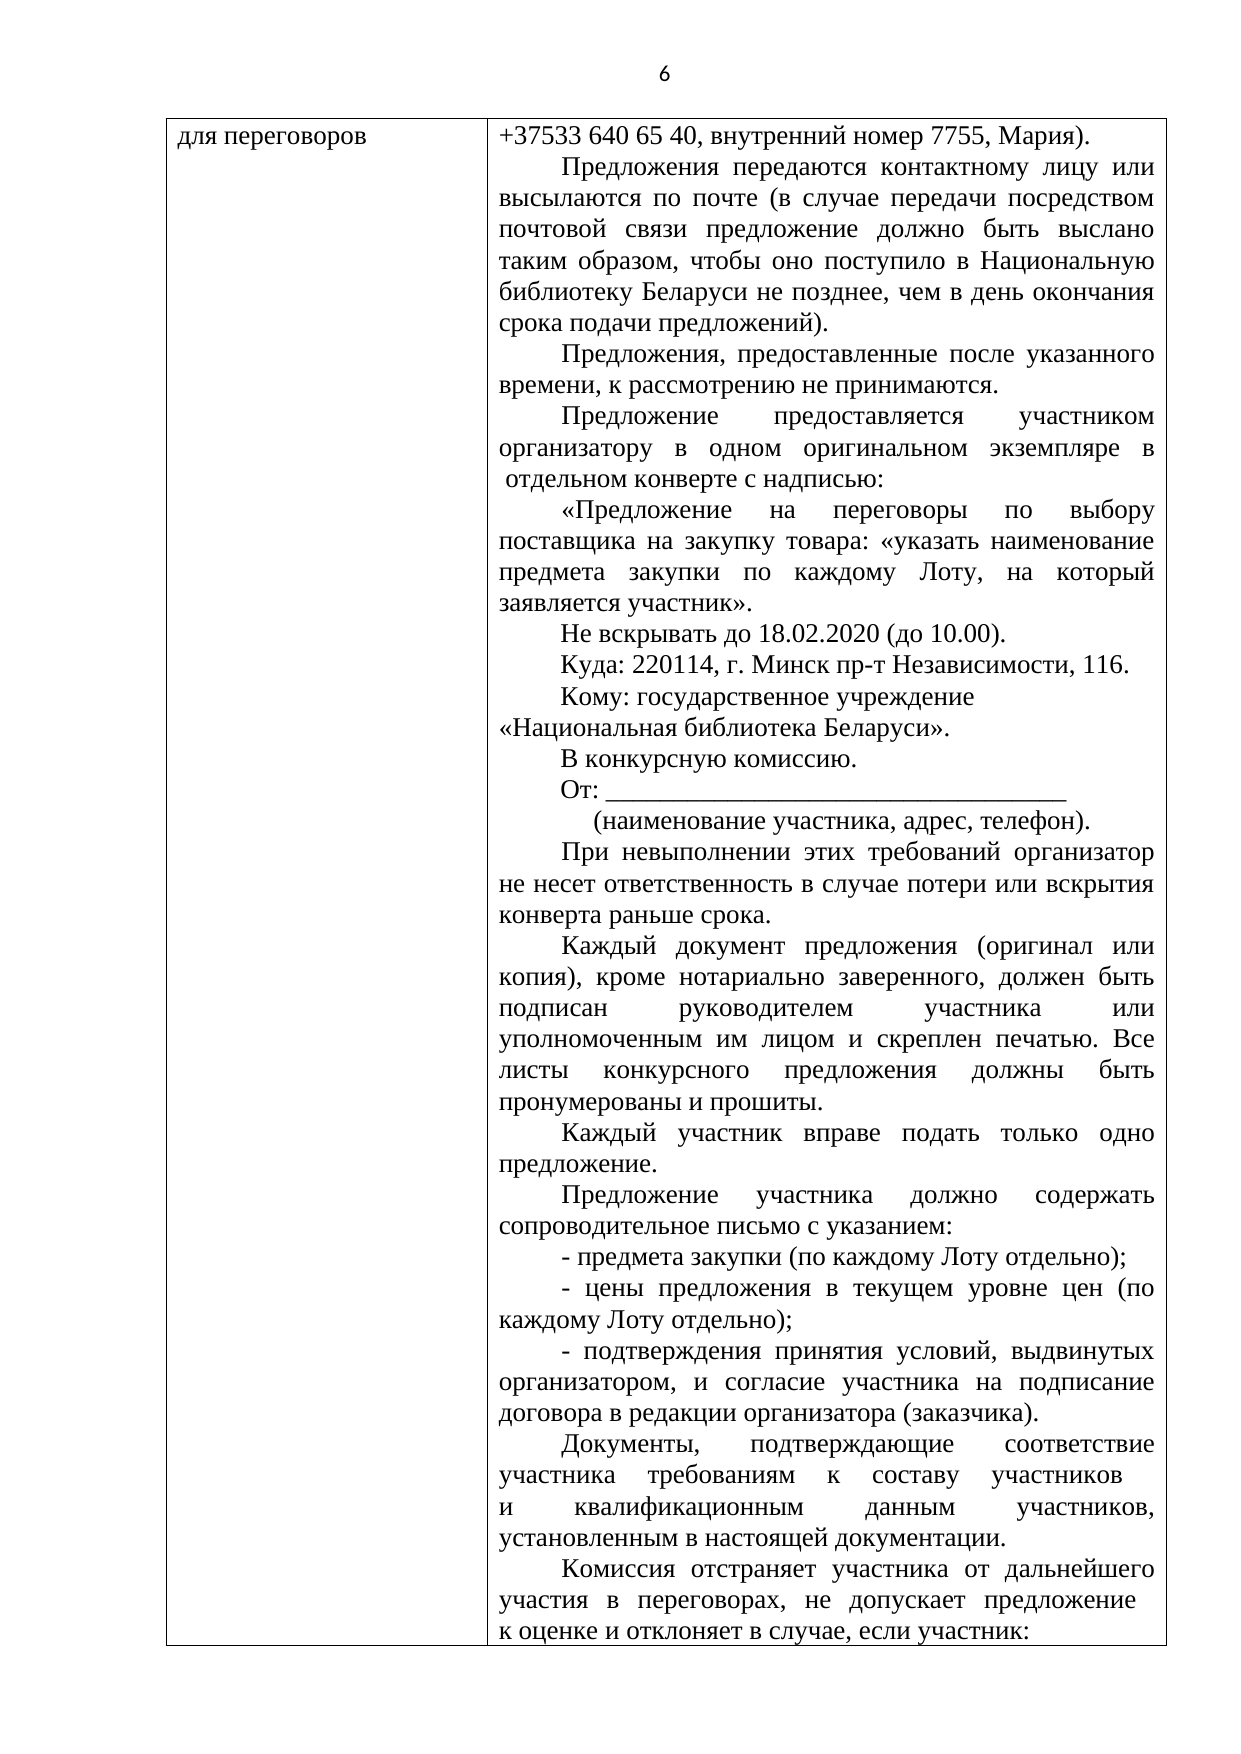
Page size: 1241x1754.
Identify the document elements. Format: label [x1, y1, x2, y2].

table_cell [167, 119, 487, 1645]
table_cell [488, 119, 1166, 1645]
